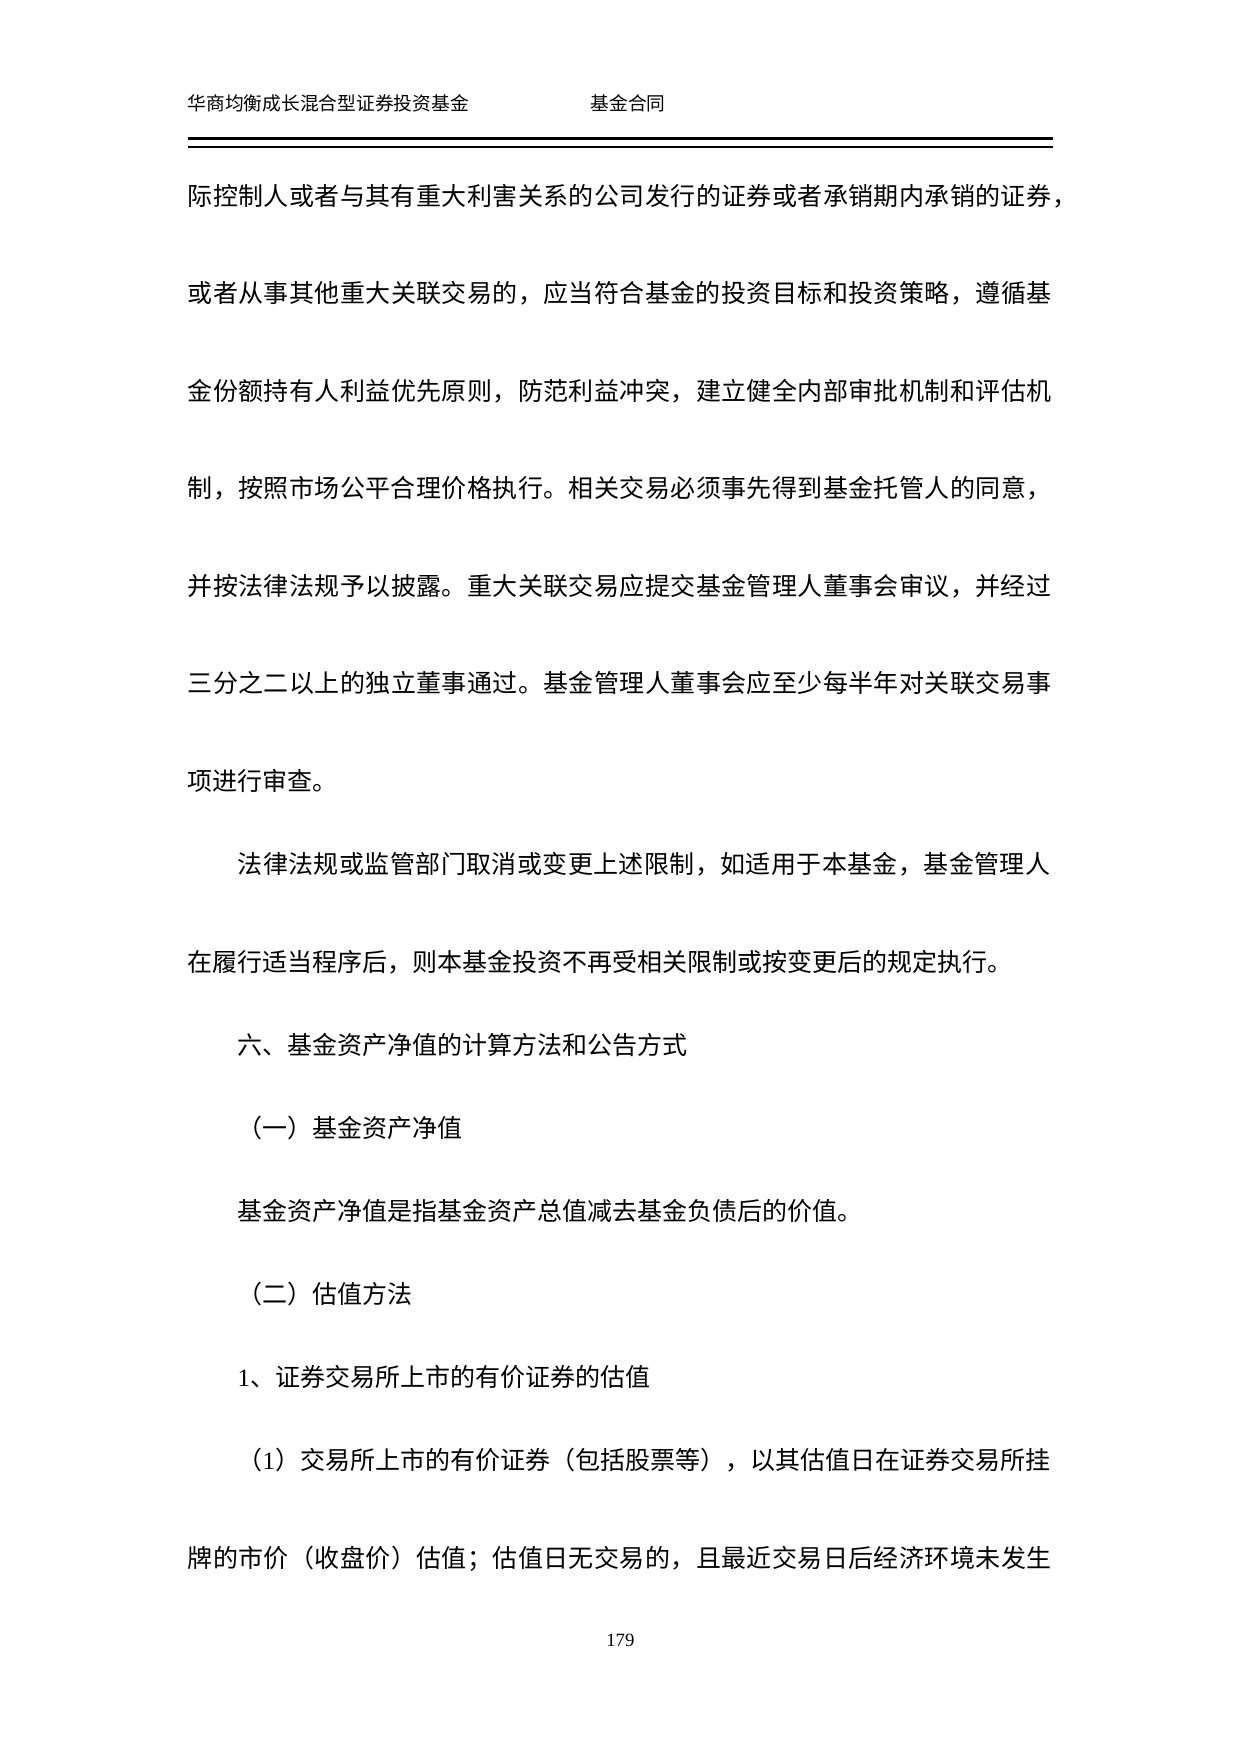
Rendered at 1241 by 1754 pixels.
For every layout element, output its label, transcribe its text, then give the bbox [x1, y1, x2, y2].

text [187, 1426, 1053, 1589]
text （二）估值方法 [187, 1260, 1053, 1325]
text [187, 162, 1053, 812]
text 法律法规或监管部门取消或变更上述限制，如适用于本基金，基金管理人在履行适当程序后，则本基金投资不再受相关限制或按变更后的规定执行。 [187, 830, 1053, 993]
text 六、基金资产净值的计算方法和公告方式 [187, 1011, 1053, 1076]
text 基金资产净值是指基金资产总值减去基金负债后的价值。 [187, 1177, 1053, 1242]
text （一）基金资产净值 [187, 1094, 1053, 1159]
text 1、证券交易所上市的有价证券的估值 [187, 1343, 1053, 1408]
